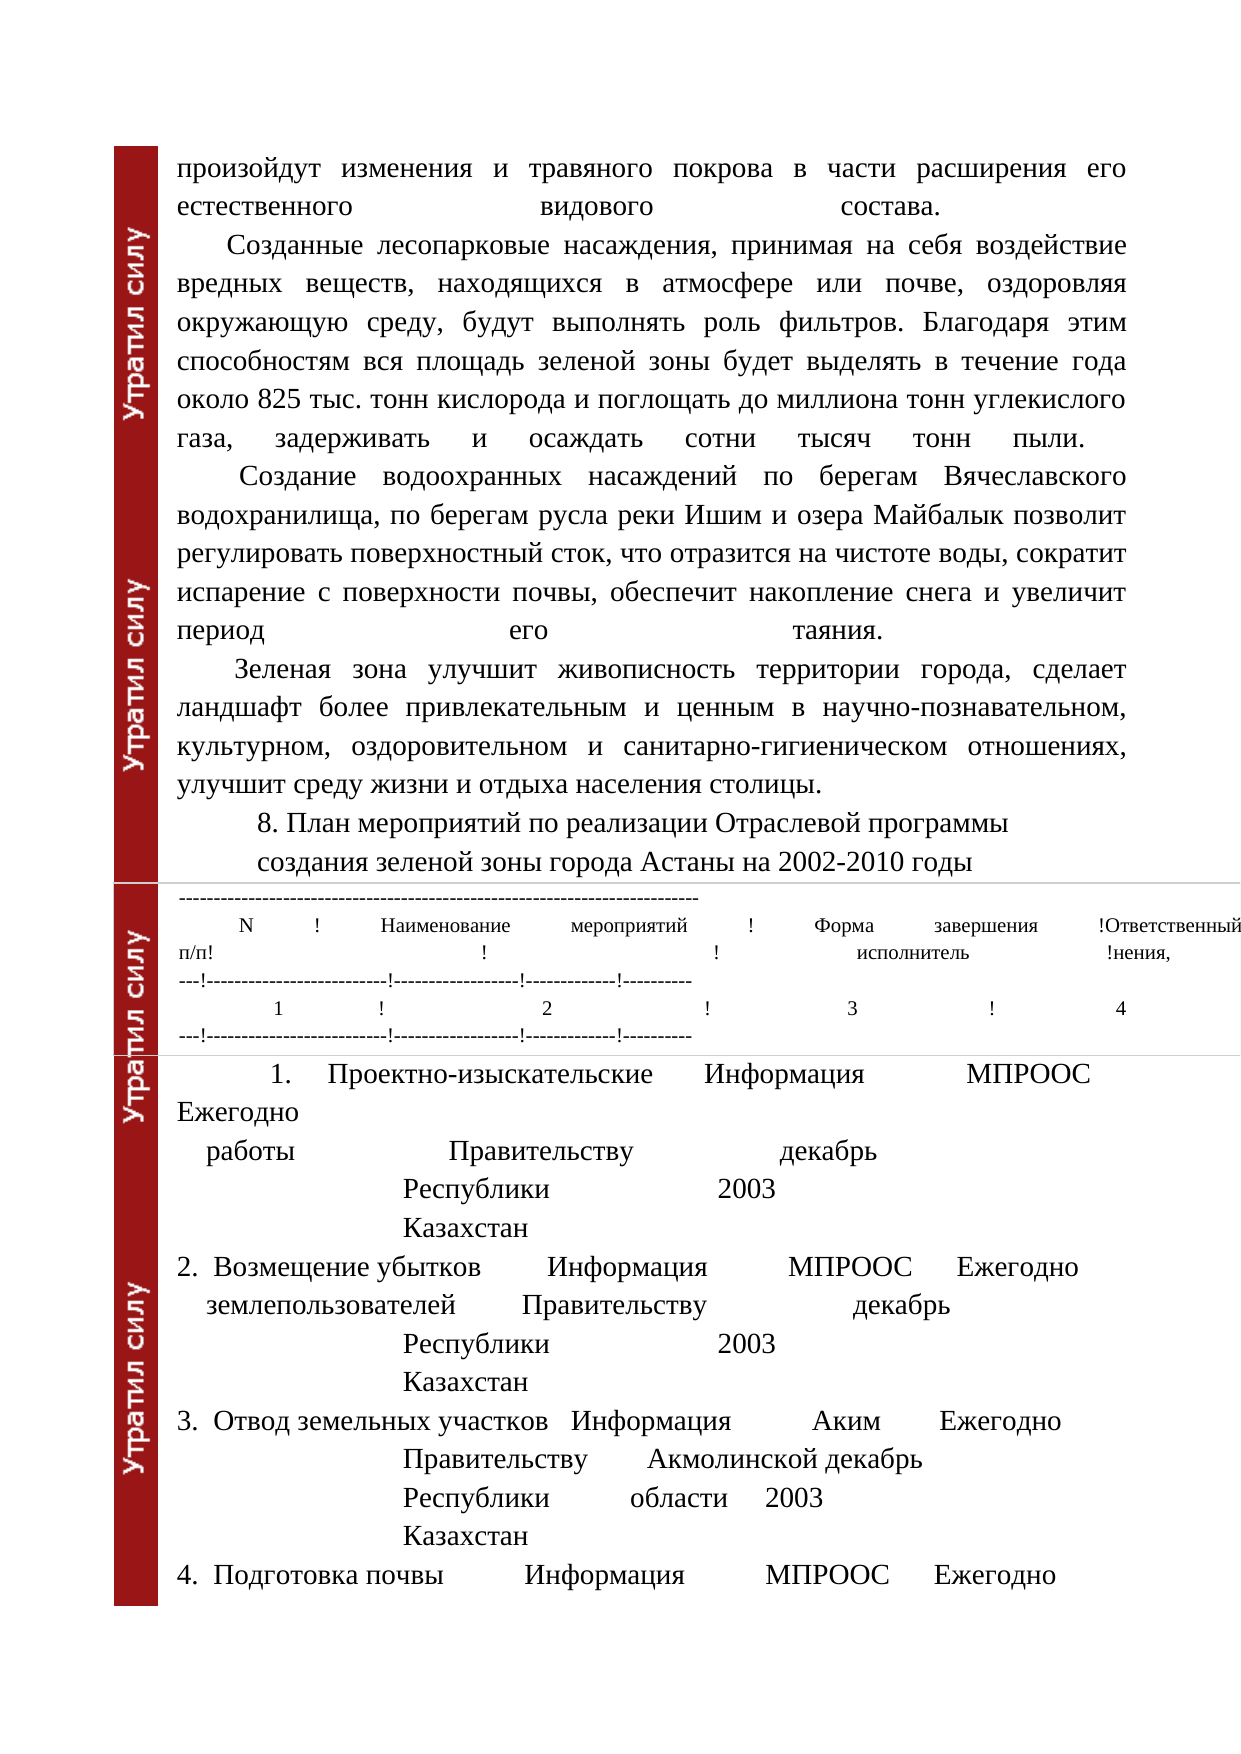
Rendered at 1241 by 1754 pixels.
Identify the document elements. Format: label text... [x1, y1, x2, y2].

text 8. План мероприятий по реализации Отраслевой программы [112, 805, 1128, 839]
picture [114, 1244, 158, 1249]
picture [114, 1321, 158, 1326]
table_header --------------------------------------------------------------------------- N ! Наименование мероприятий ! Форма завершения !Ответственный!Срок испол- п/п! ! ! исполнитель !нения, год ---!--------------------------!------------------!-------------!---------- 1 ! 2 ! 3 ! 4 ! 5 ---!--------------------------!------------------!-------------!---------- [114, 884, 1240, 1055]
text Республики 2003 [112, 1326, 1128, 1359]
picture [114, 1398, 158, 1403]
text Республики 2003 [112, 1172, 1128, 1205]
picture [114, 1591, 158, 1606]
picture [114, 1552, 158, 1557]
picture [114, 146, 158, 150]
text 3. Отвод земельных участков Информация Аким Ежегодно [112, 1403, 1128, 1436]
picture [114, 1205, 158, 1210]
text Правительству Акмолинской декабрь [112, 1441, 1128, 1475]
picture [114, 1282, 158, 1287]
picture [114, 877, 158, 882]
text 1. Проектно-изыскательские Информация МПРООС Ежегодно [112, 1056, 1128, 1128]
text землепользователей Правительству декабрь [112, 1287, 1128, 1321]
text 2. Возмещение убытков Информация МПРООС Ежегодно [112, 1249, 1128, 1282]
picture [114, 839, 158, 844]
picture [114, 1513, 158, 1518]
text Казахстан [112, 1364, 1128, 1398]
text Казахстан [112, 1210, 1128, 1244]
text 4. Подготовка почвы Информация МПРООС Ежегодно [112, 1557, 1128, 1591]
picture [114, 1128, 158, 1133]
text Казахстан [112, 1518, 1128, 1552]
text Республики области 2003 [112, 1480, 1128, 1513]
picture [114, 800, 158, 805]
text работы Правительству декабрь [112, 1133, 1128, 1167]
picture [114, 1436, 158, 1441]
text создания зеленой зоны города Астаны на 2002-2010 годы [112, 844, 1128, 877]
picture [114, 1167, 158, 1172]
picture [114, 1359, 158, 1364]
picture [114, 1475, 158, 1480]
